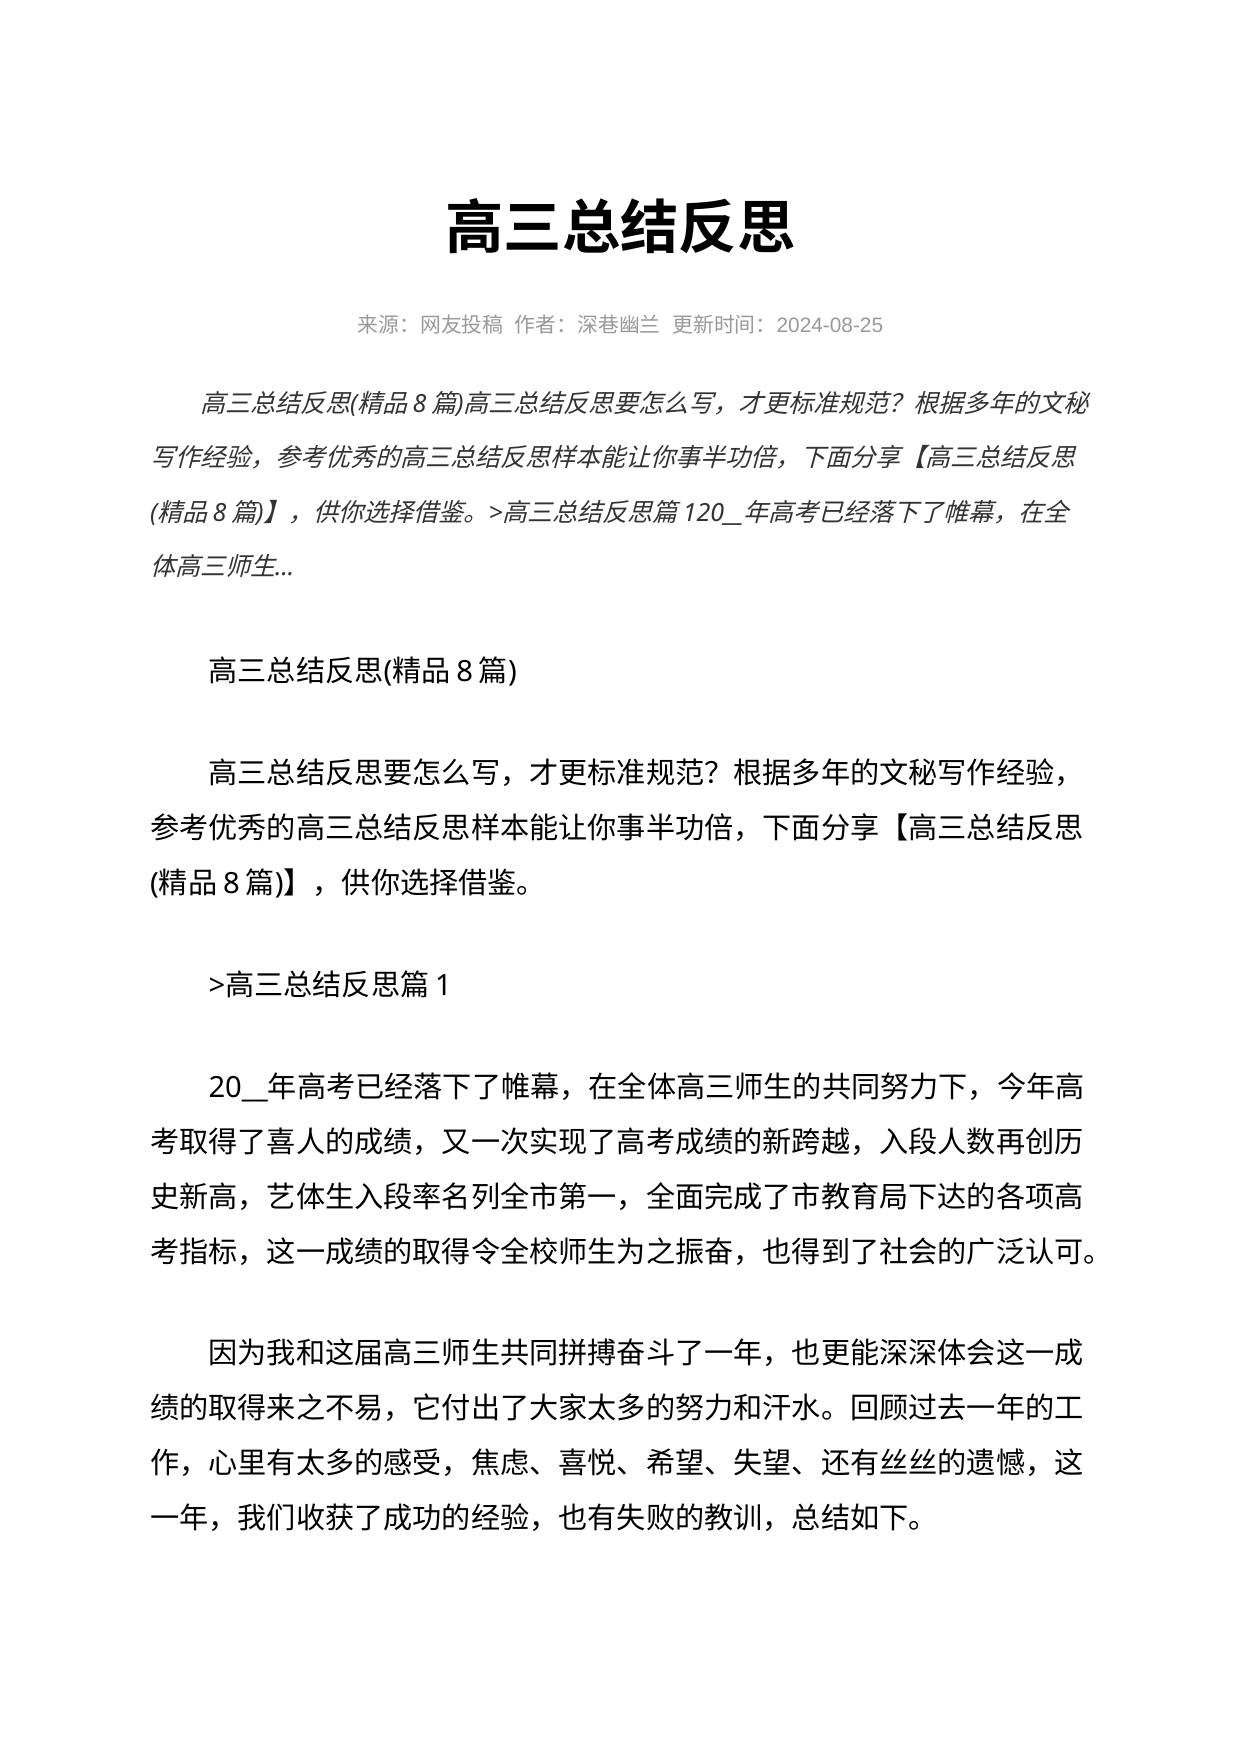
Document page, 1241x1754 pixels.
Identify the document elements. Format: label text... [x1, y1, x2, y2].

text 因为我和这届高三师生共同拼搏奋斗了一年，也更能深深体会这一成绩的取得来之不易，它付出了大家太多的努力和汗水。回顾过去一年的工作，心里有太多的感受，焦虑、喜悦、希望、失望、还有丝丝的遗憾，这一年，我们收获了成功的经验，也有失败的教训，总结如下。 [150, 1330, 1090, 1537]
text 高三总结反思(精品8篇)高三总结反思要怎么写，才更标准规范？根据多年的文秘写作经验，参考优秀的高三总结反思样本能让你事半功倍，下面分享【高三总结反思(精品8篇)】，供你选择借鉴。>高三总结反思篇120__年高考已经落下了帷幕，在全体高三师生... [150, 383, 1090, 583]
text >高三总结反思篇1 [150, 962, 1090, 1004]
text 高三总结反思要怎么写，才更标准规范？根据多年的文秘写作经验，参考优秀的高三总结反思样本能让你事半功倍，下面分享【高三总结反思(精品8篇)】，供你选择借鉴。 [150, 750, 1090, 902]
text 来源：网友投稿 作者：深巷幽兰 更新时间：2024-08-25 [150, 313, 1090, 337]
text 高三总结反思(精品8篇) [150, 648, 1090, 690]
subtitle 高三总结反思 [150, 181, 1090, 266]
text 20__年高考已经落下了帷幕，在全体高三师生的共同努力下，今年高考取得了喜人的成绩，又一次实现了高考成绩的新跨越，入段人数再创历史新高，艺体生入段率名列全市第一，全面完成了市教育局下达的各项高考指标，这一成绩的取得令全校师生为之振奋，也得到了社会的广泛认可。 [150, 1063, 1090, 1271]
